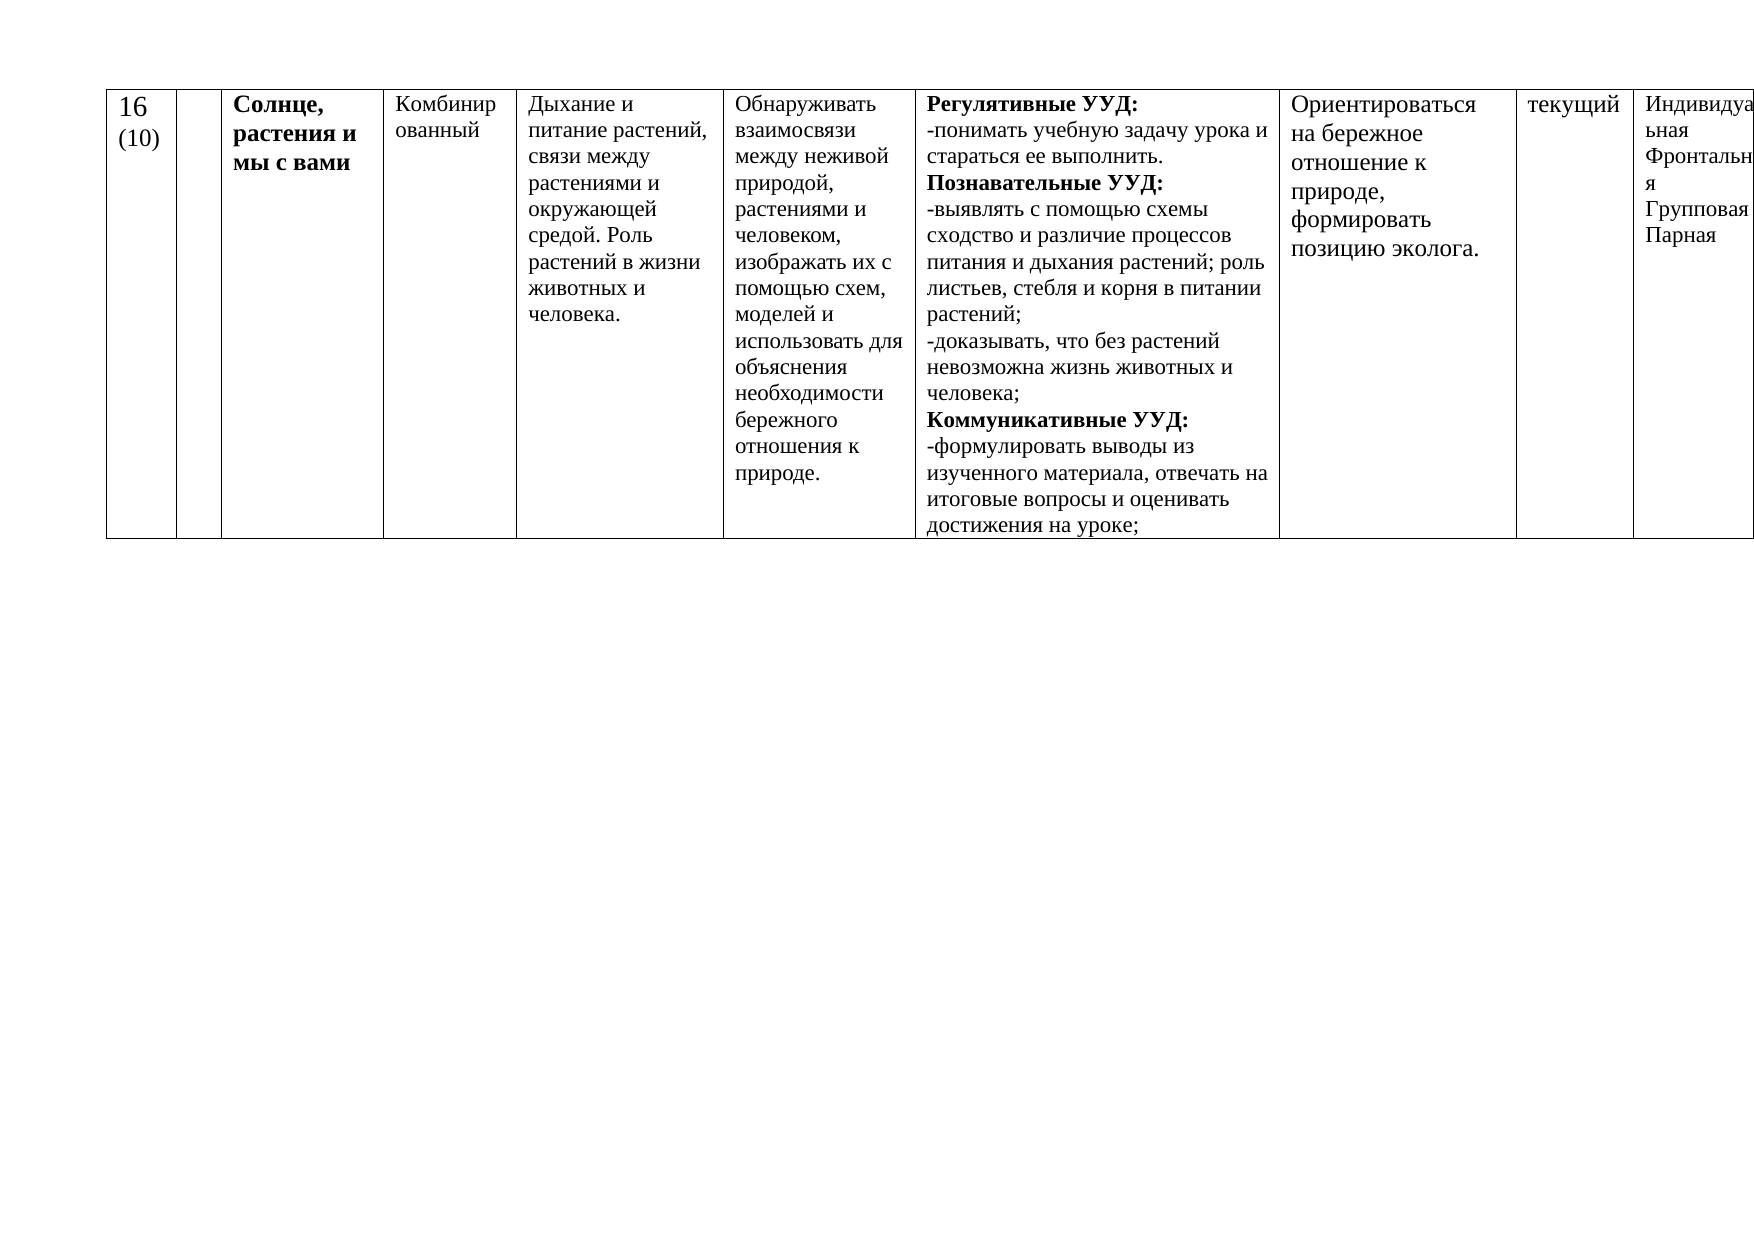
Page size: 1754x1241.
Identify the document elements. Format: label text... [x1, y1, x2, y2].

table_cell Дыхание и питание растений, связи между растениями и окружающей средой. Роль растений в жизни животных и человека. [517, 90, 723, 538]
table_cell Солнце, растения и мы с вами [222, 90, 383, 538]
table_cell Комбинированный [384, 90, 516, 538]
table_cell текущий [1517, 90, 1633, 538]
table_cell Индивидуальная Фронтальная Групповая Парная [1634, 90, 1753, 538]
table_cell Обнаруживать взаимосвязи между неживой природой, растениями и человеком, изображать их с помощью схем, моделей и использовать для объяснения необходимости бережного отношения к природе. [724, 90, 915, 538]
table_cell [177, 90, 221, 538]
table_cell Ориентироваться на бережное отношение к природе, формировать позицию эколога. [1280, 90, 1516, 538]
table_cell Регулятивные УУД: -понимать учебную задачу урока и стараться ее выполнить. Познавательные УУД: -выявлять с помощью схемы сходство и различие процессов питания и дыхания растений; роль листьев, стебля и корня в питании растений; -доказывать, что без растений невозможна жизнь животных и человека; Коммуникативные УУД: -формулировать выводы из изученного материала, отвечать на итоговые вопросы и оценивать достижения на уроке; [916, 90, 1279, 538]
table_cell 16 (10) [107, 90, 176, 538]
